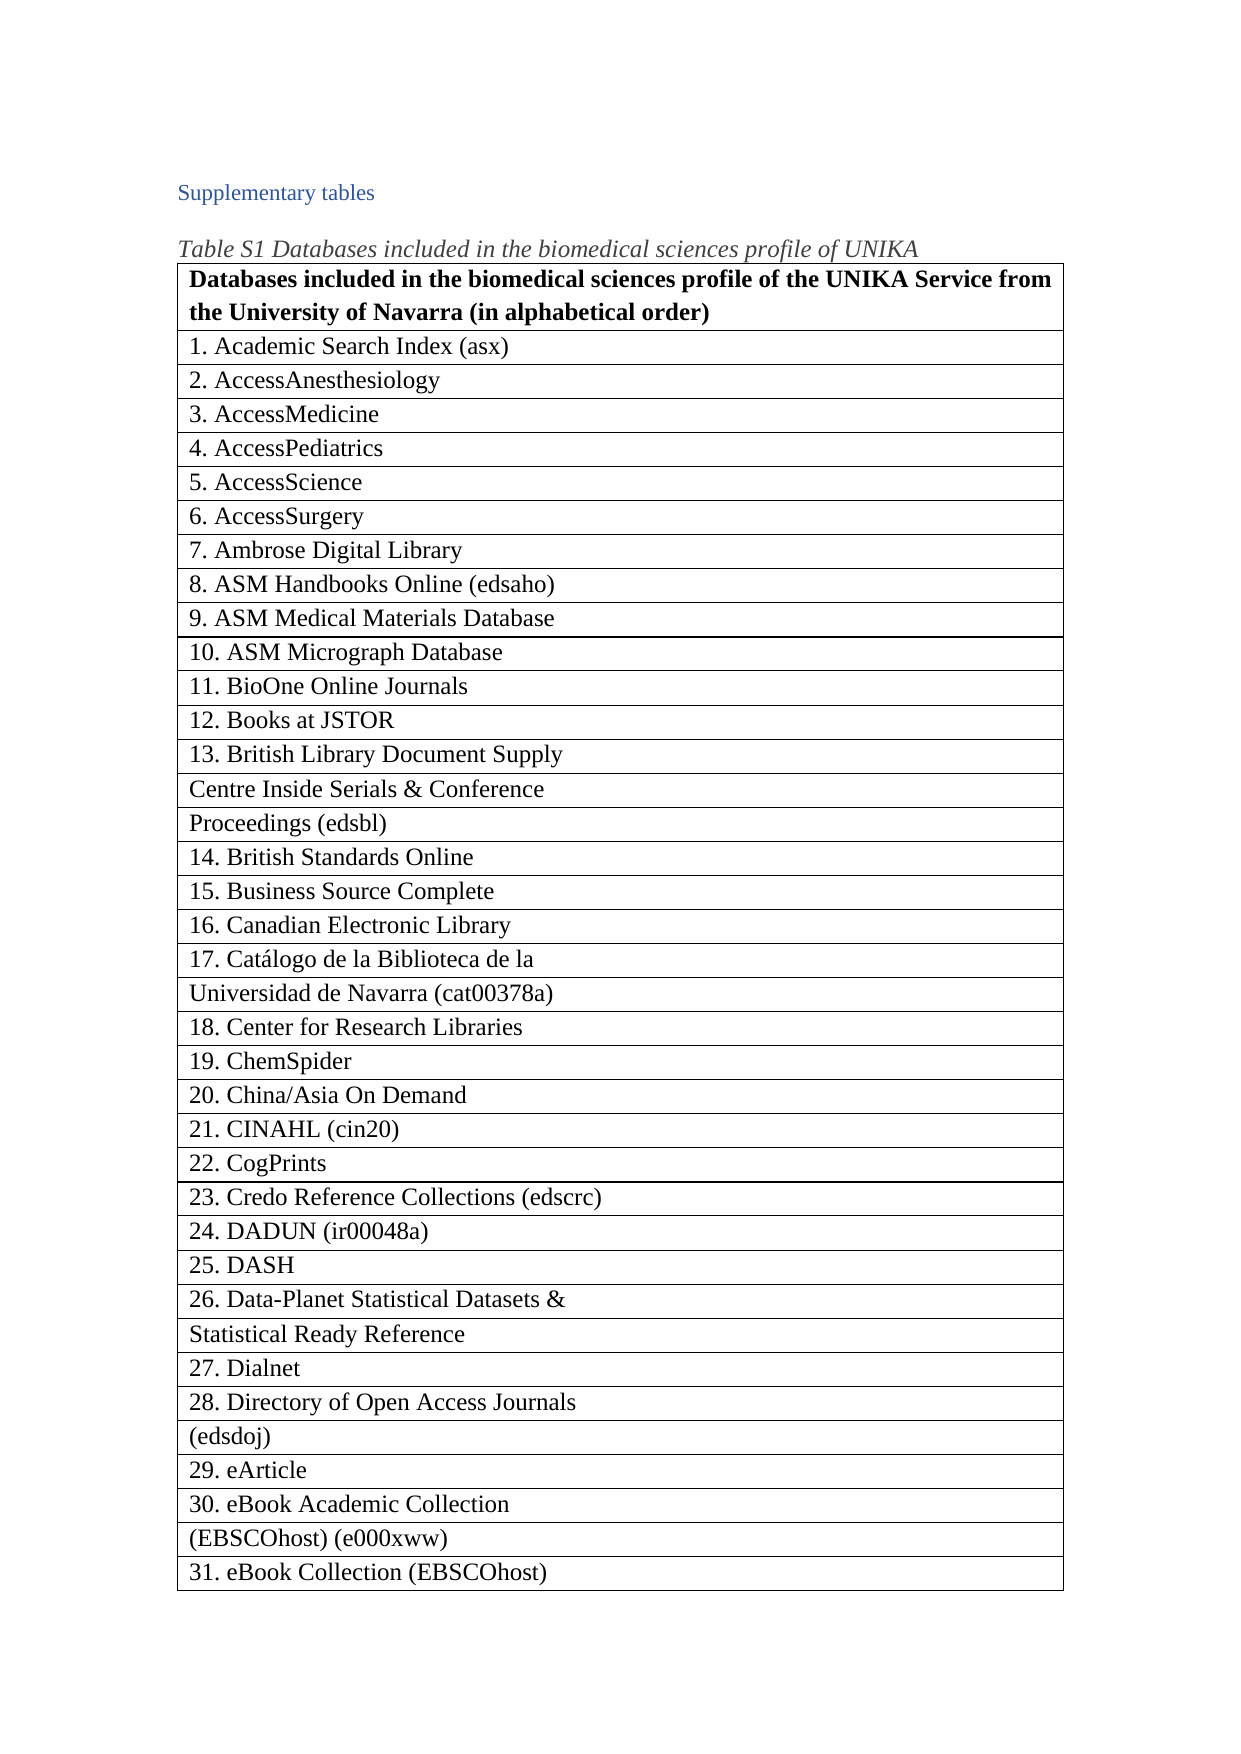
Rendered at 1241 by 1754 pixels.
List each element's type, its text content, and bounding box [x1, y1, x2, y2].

table_cell 30. eBook Academic Collection [178, 1489, 1063, 1522]
table_cell 23. Credo Reference Collections (edscrc) [178, 1183, 1063, 1215]
table_cell 7. Ambrose Digital Library [178, 535, 1063, 568]
table_cell Statistical Ready Reference [178, 1319, 1063, 1352]
table_cell 13. British Library Document Supply [178, 740, 1063, 773]
table_cell (EBSCOhost) (e000xww) [178, 1523, 1063, 1556]
table_cell 10. ASM Micrograph Database [178, 638, 1063, 670]
table_cell 14. British Standards Online [178, 842, 1063, 875]
table_cell (edsdoj) [178, 1421, 1063, 1454]
table_cell 20. China/Asia On Demand [178, 1080, 1063, 1113]
table_cell 4. AccessPediatrics [178, 433, 1063, 466]
table_cell 3. AccessMedicine [178, 399, 1063, 432]
table_cell 12. Books at JSTOR [178, 706, 1063, 738]
table_cell 28. Directory of Open Access Journals [178, 1387, 1063, 1420]
table_cell 15. Business Source Complete [178, 876, 1063, 909]
table_cell 6. AccessSurgery [178, 501, 1063, 534]
table_cell 18. Center for Research Libraries [178, 1012, 1063, 1045]
table_cell 27. Dialnet [178, 1353, 1063, 1386]
table_cell 22. CogPrints [178, 1148, 1063, 1181]
table_cell 24. DADUN (ir00048a) [178, 1216, 1063, 1249]
table_cell 5. AccessScience [178, 467, 1063, 500]
table_cell 29. eArticle [178, 1455, 1063, 1488]
table_cell 1. Academic Search Index (asx) [178, 331, 1063, 364]
table_cell Centre Inside Serials & Conference [178, 774, 1063, 807]
table_cell 31. eBook Collection (EBSCOhost) [178, 1557, 1063, 1590]
table_cell 19. ChemSpider [178, 1046, 1063, 1079]
table_cell 9. ASM Medical Materials Database [178, 603, 1063, 636]
table_cell Proceedings (edsbl) [178, 808, 1063, 841]
table_cell 8. ASM Handbooks Online (edsaho) [178, 569, 1063, 602]
subtitle Supplementary tables [177, 179, 1063, 205]
table_cell 16. Canadian Electronic Library [178, 910, 1063, 943]
table_header Databases included in the biomedical sciences profile of the UNIKA Service from the University of Navarra (in alphabetical order) [178, 264, 1063, 330]
table_cell 2. AccessAnesthesiology [178, 365, 1063, 398]
table_cell 21. CINAHL (cin20) [178, 1114, 1063, 1147]
table_cell 25. DASH [178, 1251, 1063, 1283]
table_cell 26. Data-Planet Statistical Datasets & [178, 1285, 1063, 1318]
table_cell 17. Catálogo de la Biblioteca de la [178, 944, 1063, 977]
table_cell 11. BioOne Online Journals [178, 671, 1063, 704]
text Table S1 Databases included in the biomedical sciences profile of UNIKA [177, 234, 1063, 263]
table_cell Universidad de Navarra (cat00378a) [178, 978, 1063, 1011]
